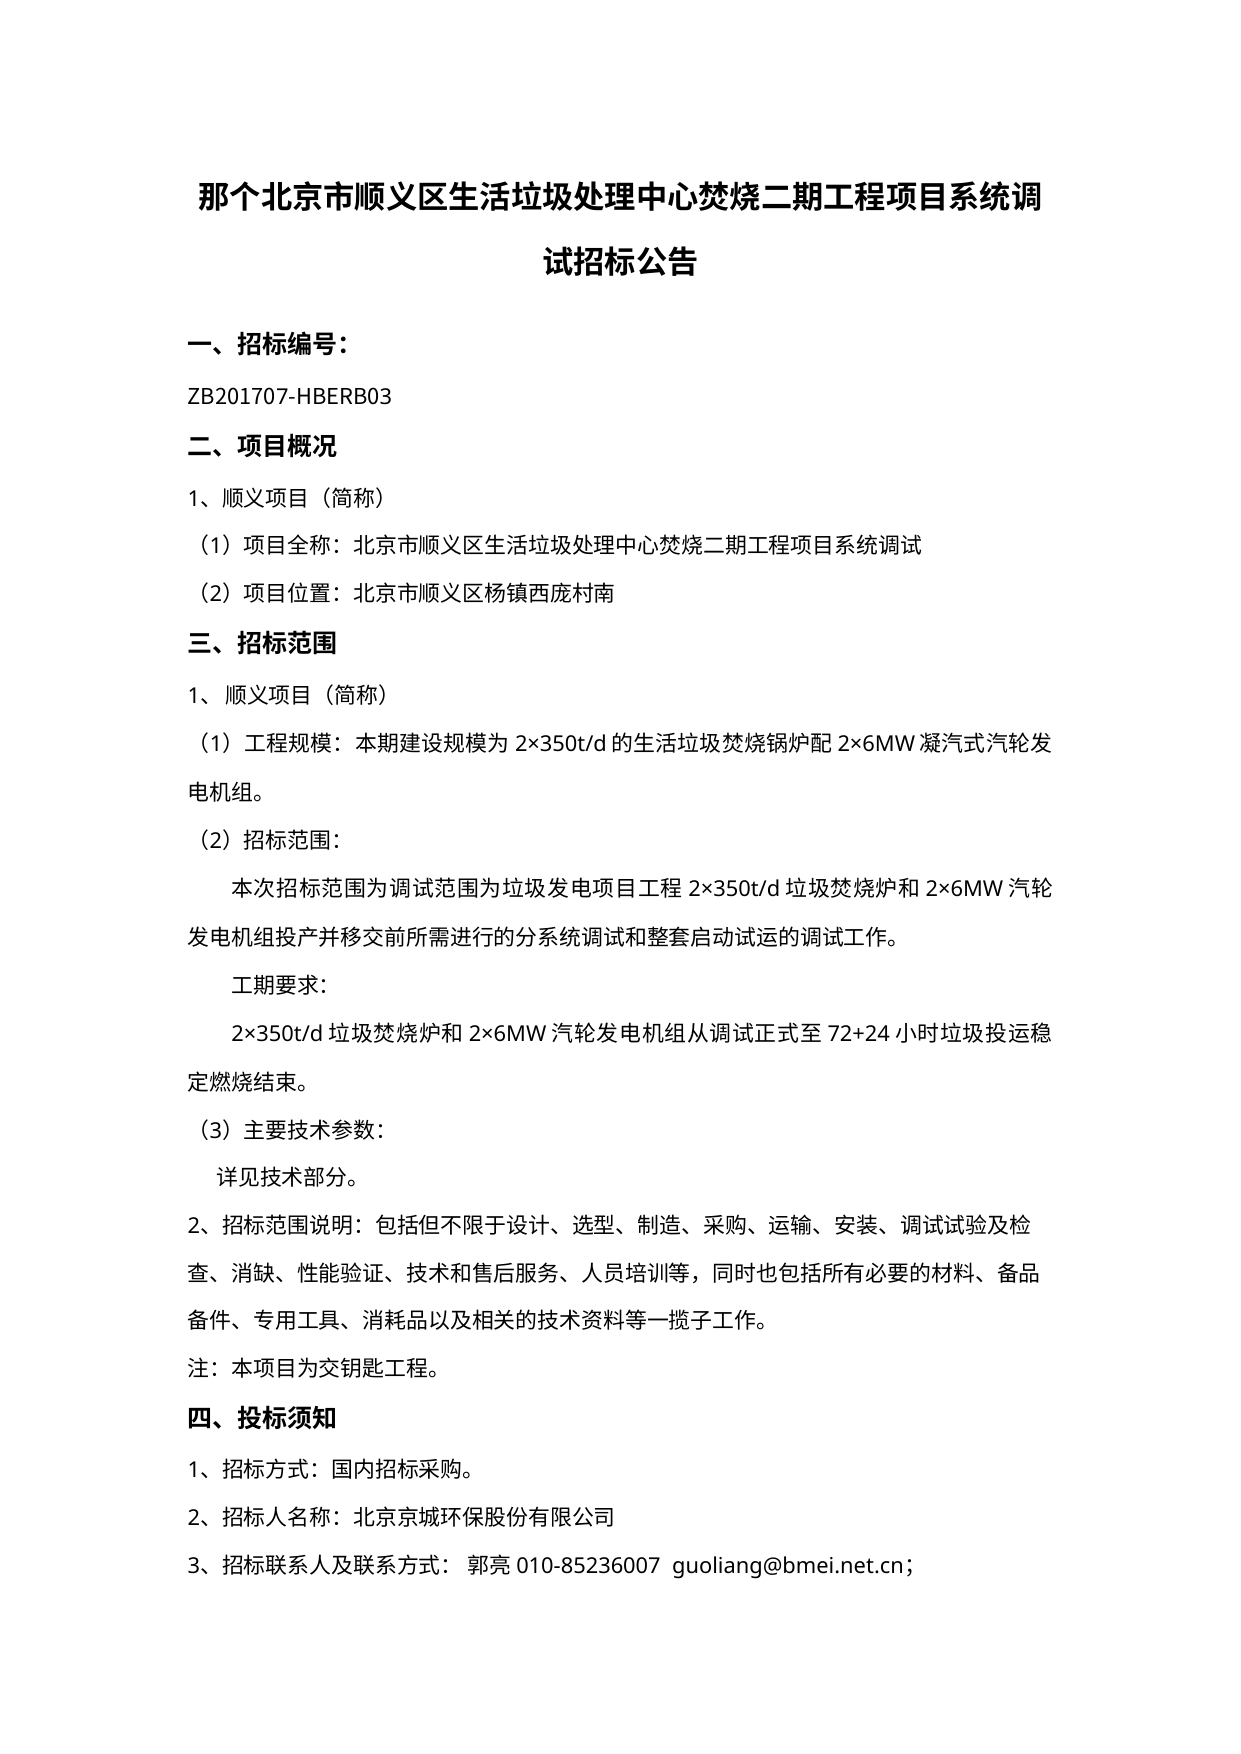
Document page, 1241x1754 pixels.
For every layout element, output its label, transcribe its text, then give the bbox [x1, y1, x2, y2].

subtitle 三、招标范围 [187, 624, 1053, 660]
text 工期要求： [187, 967, 1053, 1000]
subtitle ZB201707-HBERB03 [187, 379, 1053, 411]
text 1、顺义项目（简称） [187, 481, 1053, 513]
text 注：本项目为交钥匙工程。 [187, 1351, 1053, 1382]
text 详见技术部分。 [187, 1160, 1053, 1192]
text （2）招标范围： [187, 823, 1053, 854]
text （2）项目位置：北京市顺义区杨镇西庞村南 [187, 576, 1053, 608]
subtitle 四、投标须知 [187, 1398, 1053, 1434]
text 1、招标方式：国内招标采购。 [187, 1452, 1053, 1484]
text 2×350t/d垃圾焚烧炉和2×6MW汽轮发电机组从调试正式至72+24小时垃圾投运稳定燃烧结束。 [187, 1016, 1053, 1097]
text 2、招标人名称：北京京城环保股份有限公司 [187, 1500, 1053, 1532]
text （1）项目全称：北京市顺义区生活垃圾处理中心焚烧二期工程项目系统调试 [187, 528, 1053, 560]
text 3、招标联系人及联系方式： 郭亮 010-85236007 guoliang@bmei.net.cn； [187, 1548, 1053, 1580]
text 本次招标范围为调试范围为垃圾发电项目工程2×350t/d垃圾焚烧炉和2×6MW汽轮发电机组投产并移交前所需进行的分系统调试和整套启动试运的调试工作。 [187, 870, 1053, 952]
text （1）工程规模：本期建设规模为2×350t/d的生活垃圾焚烧锅炉配2×6MW凝汽式汽轮发电机组。 [187, 726, 1053, 807]
subtitle 一、招标编号： [187, 324, 1053, 361]
text 2、招标范围说明：包括但不限于设计、选型、制造、采购、运输、安装、调试试验及检查、消缺、性能验证、技术和售后服务、人员培训等，同时也包括所有必要的材料、备品备件、专用工具、消耗品以及相关的技术资料等一揽子工作。 [187, 1208, 1053, 1335]
list 顺义项目（简称） [187, 678, 1053, 710]
subtitle 二、项目概况 [187, 426, 1053, 463]
text （3）主要技术参数： [187, 1113, 1053, 1144]
text 那个北京市顺义区生活垃圾处理中心焚烧二期工程项目系统调试招标公告 [187, 162, 1053, 292]
